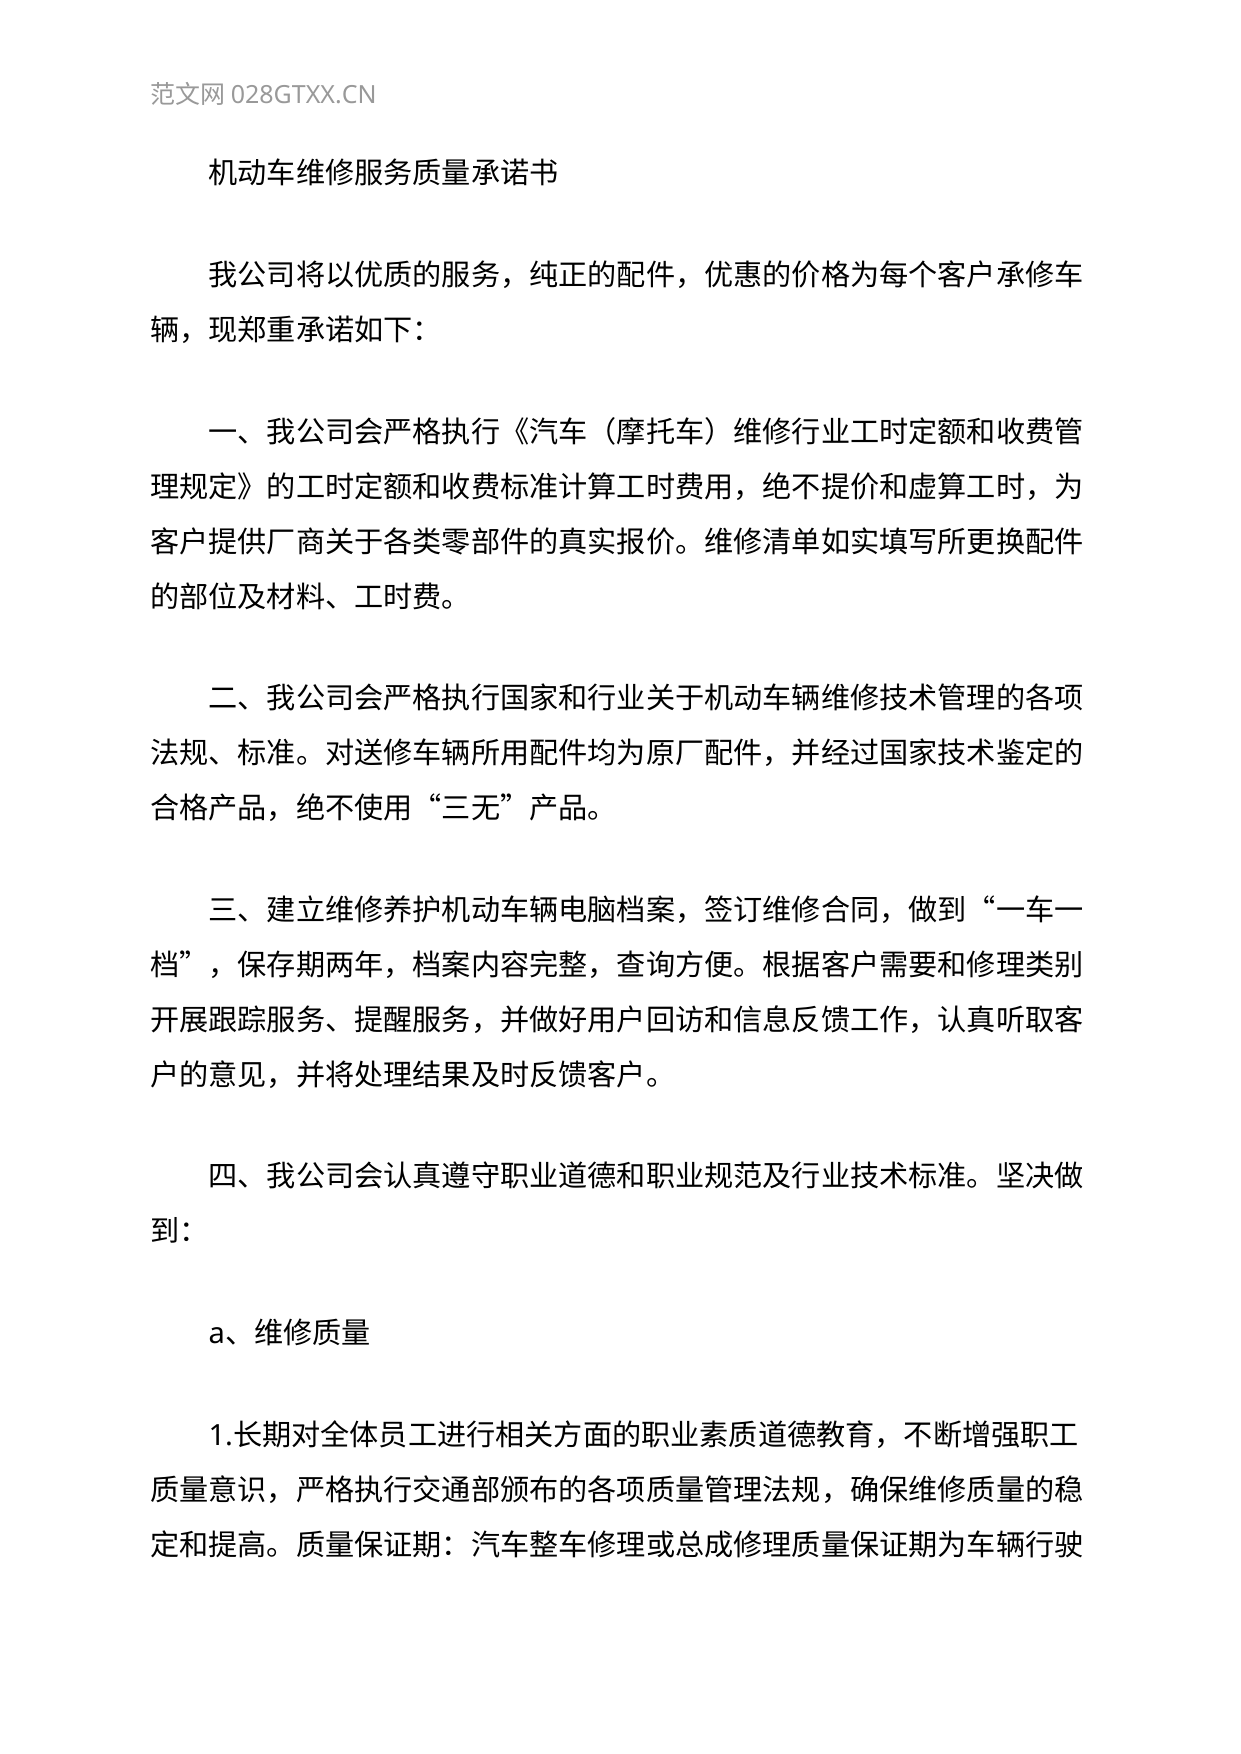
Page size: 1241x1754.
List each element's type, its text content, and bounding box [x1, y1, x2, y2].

text 二、我公司会严格执行国家和行业关于机动车辆维修技术管理的各项法规、标准。对送修车辆所用配件均为原厂配件，并经过国家技术鉴定的合格产品，绝不使用“三无”产品。 [150, 675, 1090, 827]
text a、维修质量 [150, 1309, 1090, 1352]
text 机动车维修服务质量承诺书 [150, 150, 1090, 192]
text 一、我公司会严格执行《汽车（摩托车）维修行业工时定额和收费管理规定》的工时定额和收费标准计算工时费用，绝不提价和虚算工时，为客户提供厂商关于各类零部件的真实报价。维修清单如实填写所更换配件的部位及材料、工时费。 [150, 408, 1090, 615]
text 我公司将以优质的服务，纯正的配件，优惠的价格为每个客户承修车辆，现郑重承诺如下： [150, 252, 1090, 349]
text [150, 1412, 1090, 1564]
text 三、建立维修养护机动车辆电脑档案，签订维修合同，做到“一车一档”，保存期两年，档案内容完整，查询方便。根据客户需要和修理类别开展跟踪服务、提醒服务，并做好用户回访和信息反馈工作，认真听取客户的意见，并将处理结果及时反馈客户。 [150, 886, 1090, 1093]
text 四、我公司会认真遵守职业道德和职业规范及行业技术标准。坚决做到： [150, 1153, 1090, 1250]
